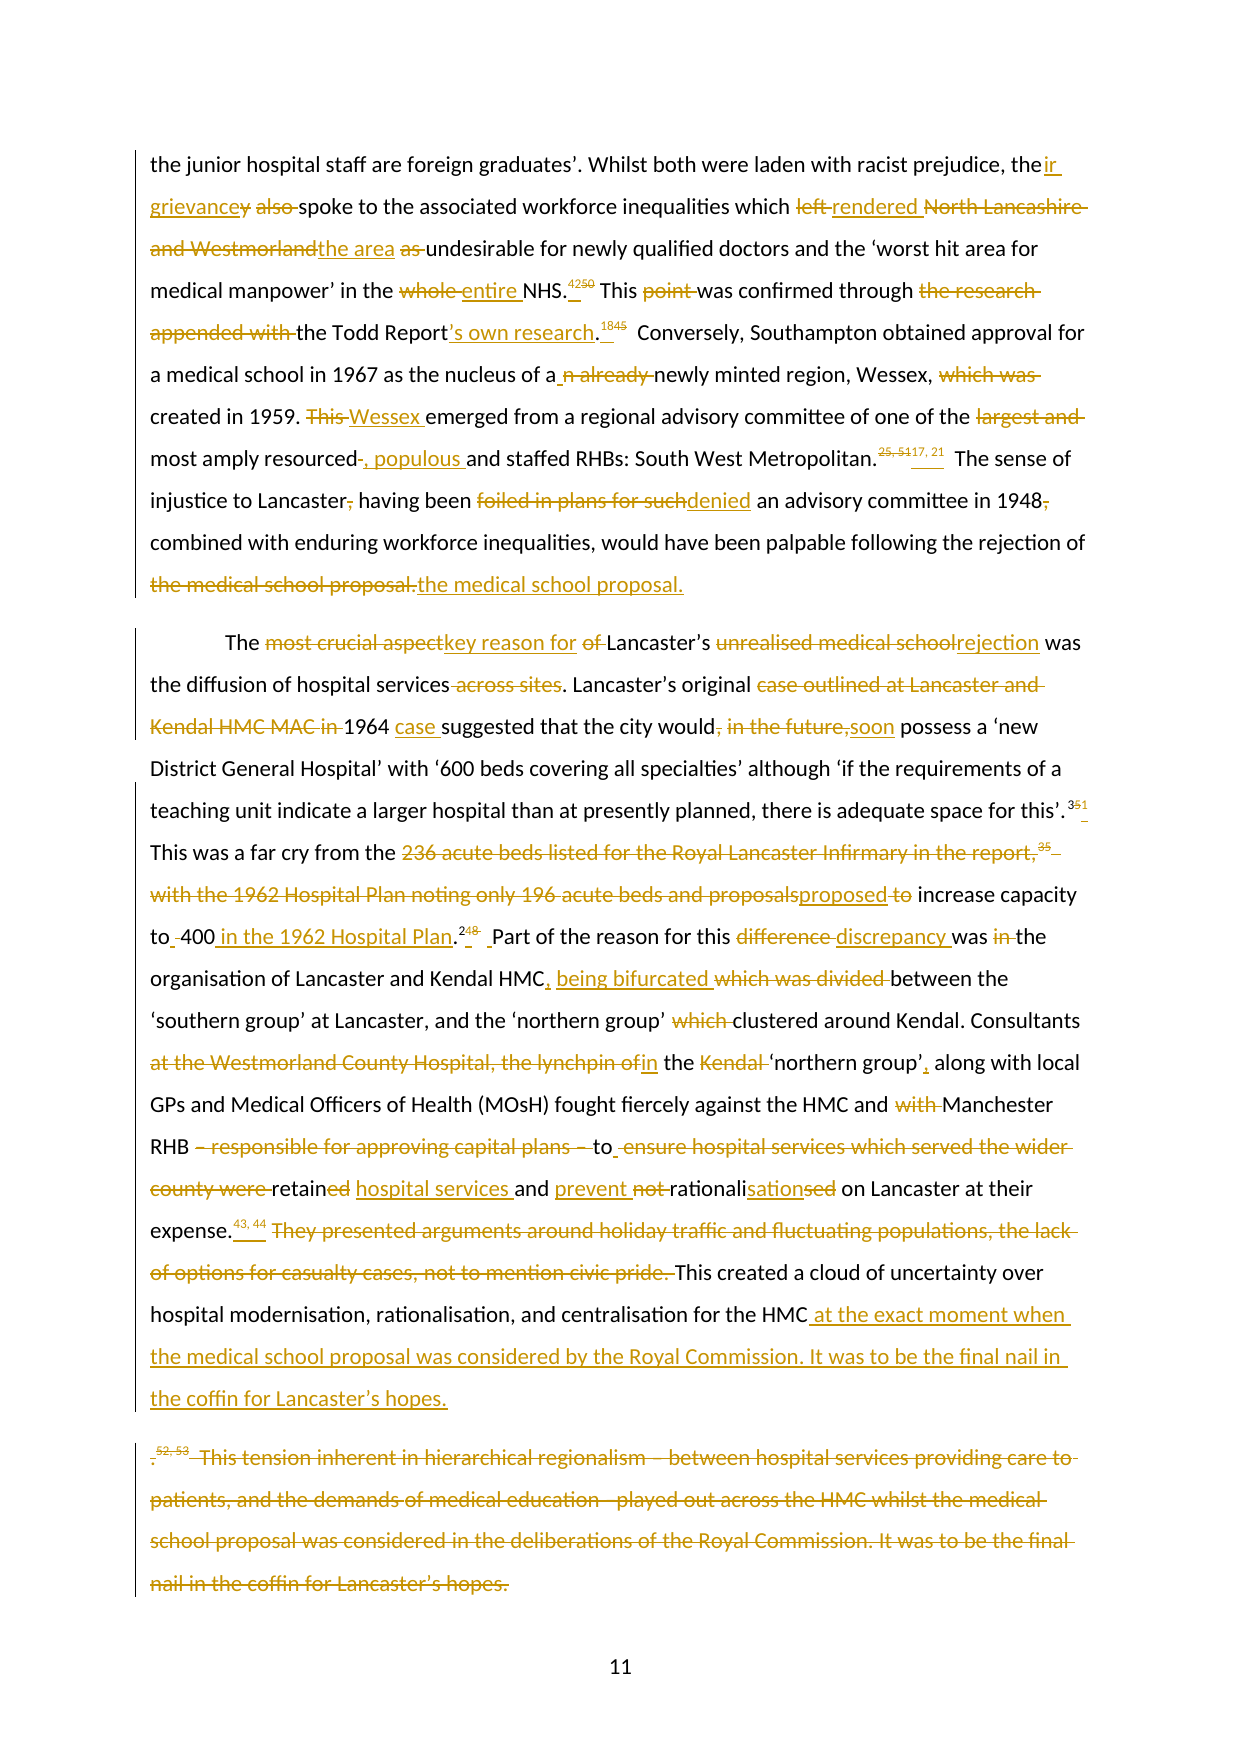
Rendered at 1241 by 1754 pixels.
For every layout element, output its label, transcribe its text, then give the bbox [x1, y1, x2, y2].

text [150, 150, 1090, 598]
text The Lancaster’s was the diffusion of hospital services. Lancaster’s original 1964 suggested that the city would possess a ‘new District General Hospital’ with ‘600 beds covering all specialties’ although ‘if the requirements of a teaching unit indicate a larger hospital than at presently planned, there is adequate space for this’.3 This was a far cry from the increase capacity to400.2 Part of the reason for this was the organisation of Lancaster and Kendal HMC between the ‘southern group’ at Lancaster, and the ‘northern group’ clustered around Kendal. Consultants the ‘northern group’ along with local GPs and Medical Officers of Health (MOsH) fought fiercely against the HMC and Manchester RHB toretain and rationali on Lancaster at their expense. This created a cloud of uncertainty over hospital modernisation, rationalisation, and centralisation for the HMC [150, 628, 1090, 1412]
